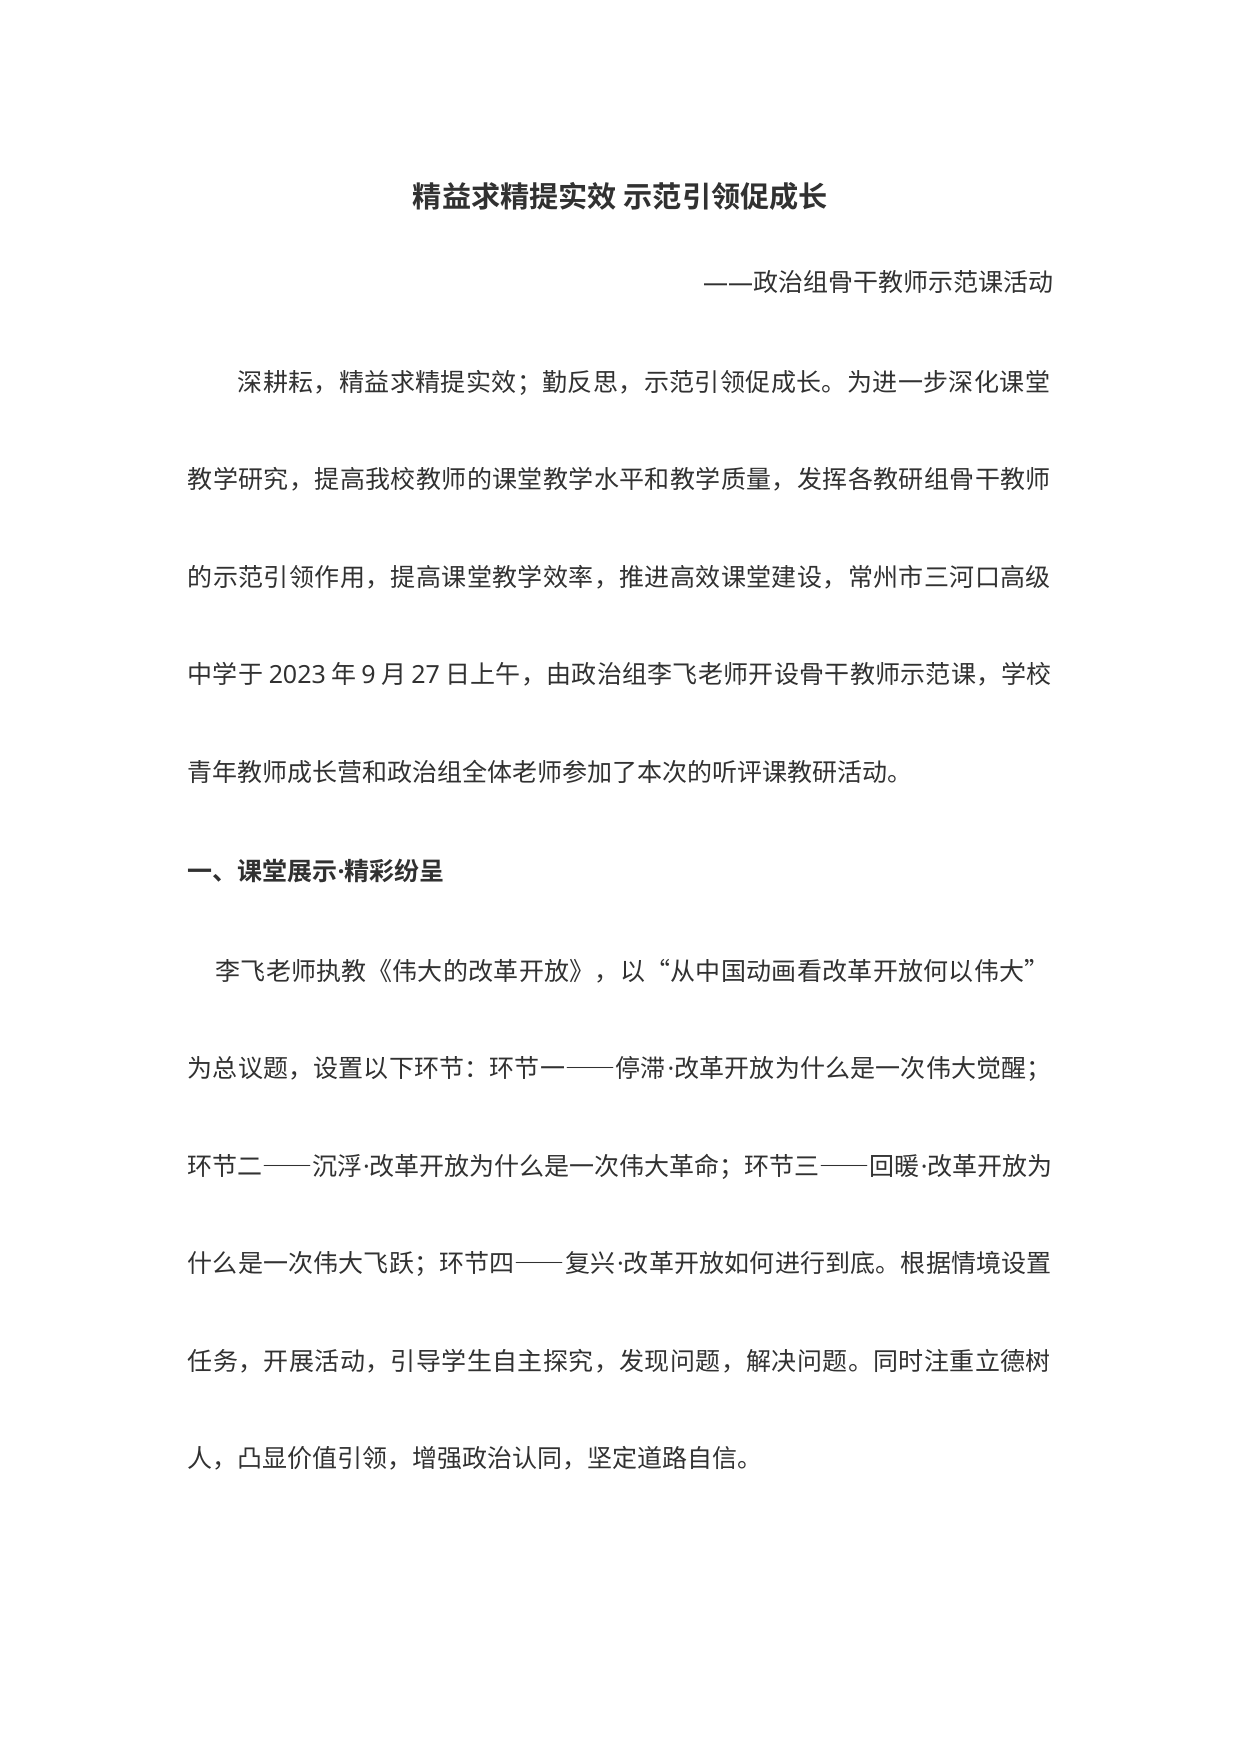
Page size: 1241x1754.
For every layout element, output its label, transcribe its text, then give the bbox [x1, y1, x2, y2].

text 精益求精提实效 示范引领促成长 [187, 162, 1053, 227]
text ——政治组骨干教师示范课活动 [187, 248, 1053, 313]
list 课堂展示·精彩纷呈 [187, 837, 1053, 902]
list 李飞老师执教《伟大的改革开放》，以“从中国动画看改革开放何以伟大”为总议题，设置以下环节：环节一——停滞·改革开放为什么是一次伟大觉醒；环节二——沉浮·改革开放为什么是一次伟大革命；环节三——回暖·改革开放为什么是一次伟大飞跃；环节四——复兴·改革开放如何进行到底。根据情境设置任务，开展活动，引导学生自主探究，发现问题，解决问题。同时注重立德树人，凸显价值引领，增强政治认同，坚定道路自信。 [187, 937, 1053, 1489]
text 深耕耘，精益求精提实效；勤反思，示范引领促成长。为进一步深化课堂教学研究，提高我校教师的课堂教学水平和教学质量，发挥各教研组骨干教师的示范引领作用，提高课堂教学效率，推进高效课堂建设，常州市三河口高级中学于2023年9月27日上午，由政治组李飞老师开设骨干教师示范课，学校青年教师成长营和政治组全体老师参加了本次的听评课教研活动。 [187, 348, 1053, 803]
